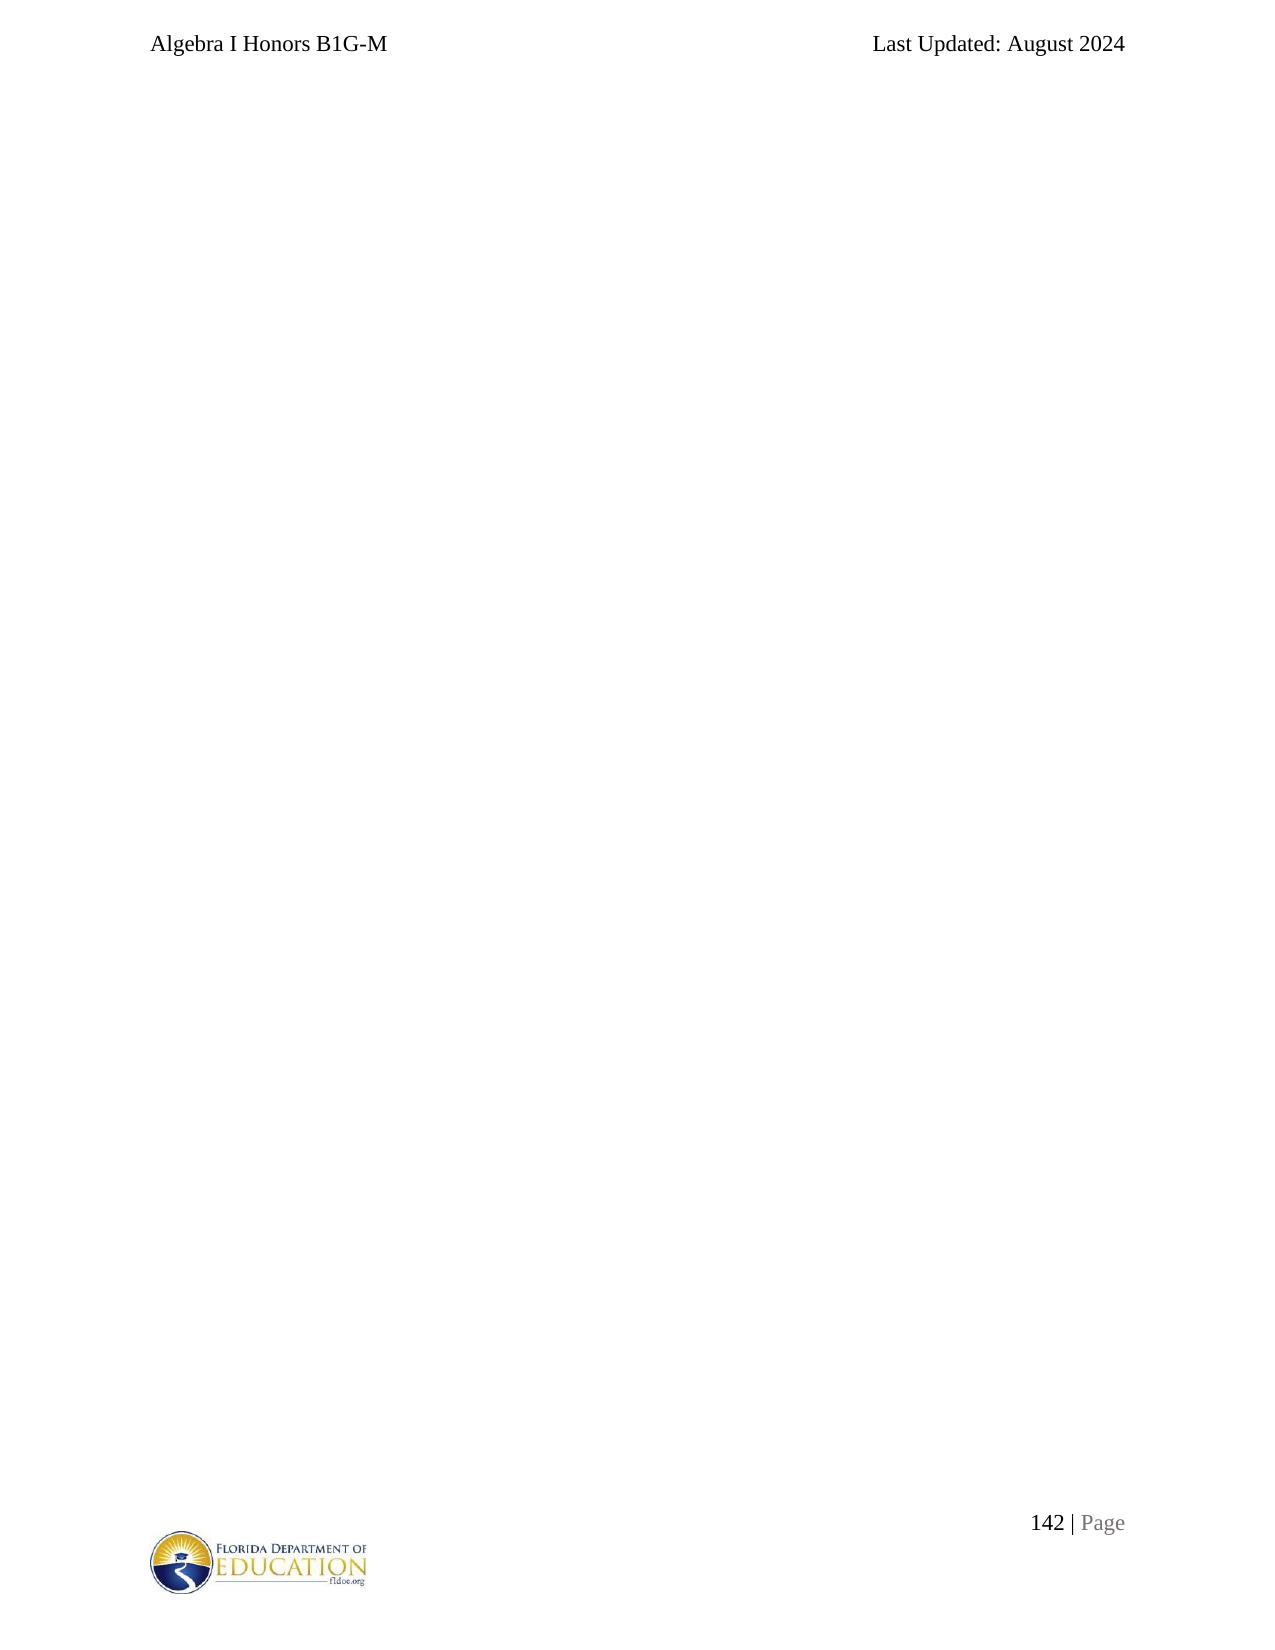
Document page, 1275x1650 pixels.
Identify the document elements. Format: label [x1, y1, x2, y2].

picture [150, 1531, 367, 1594]
